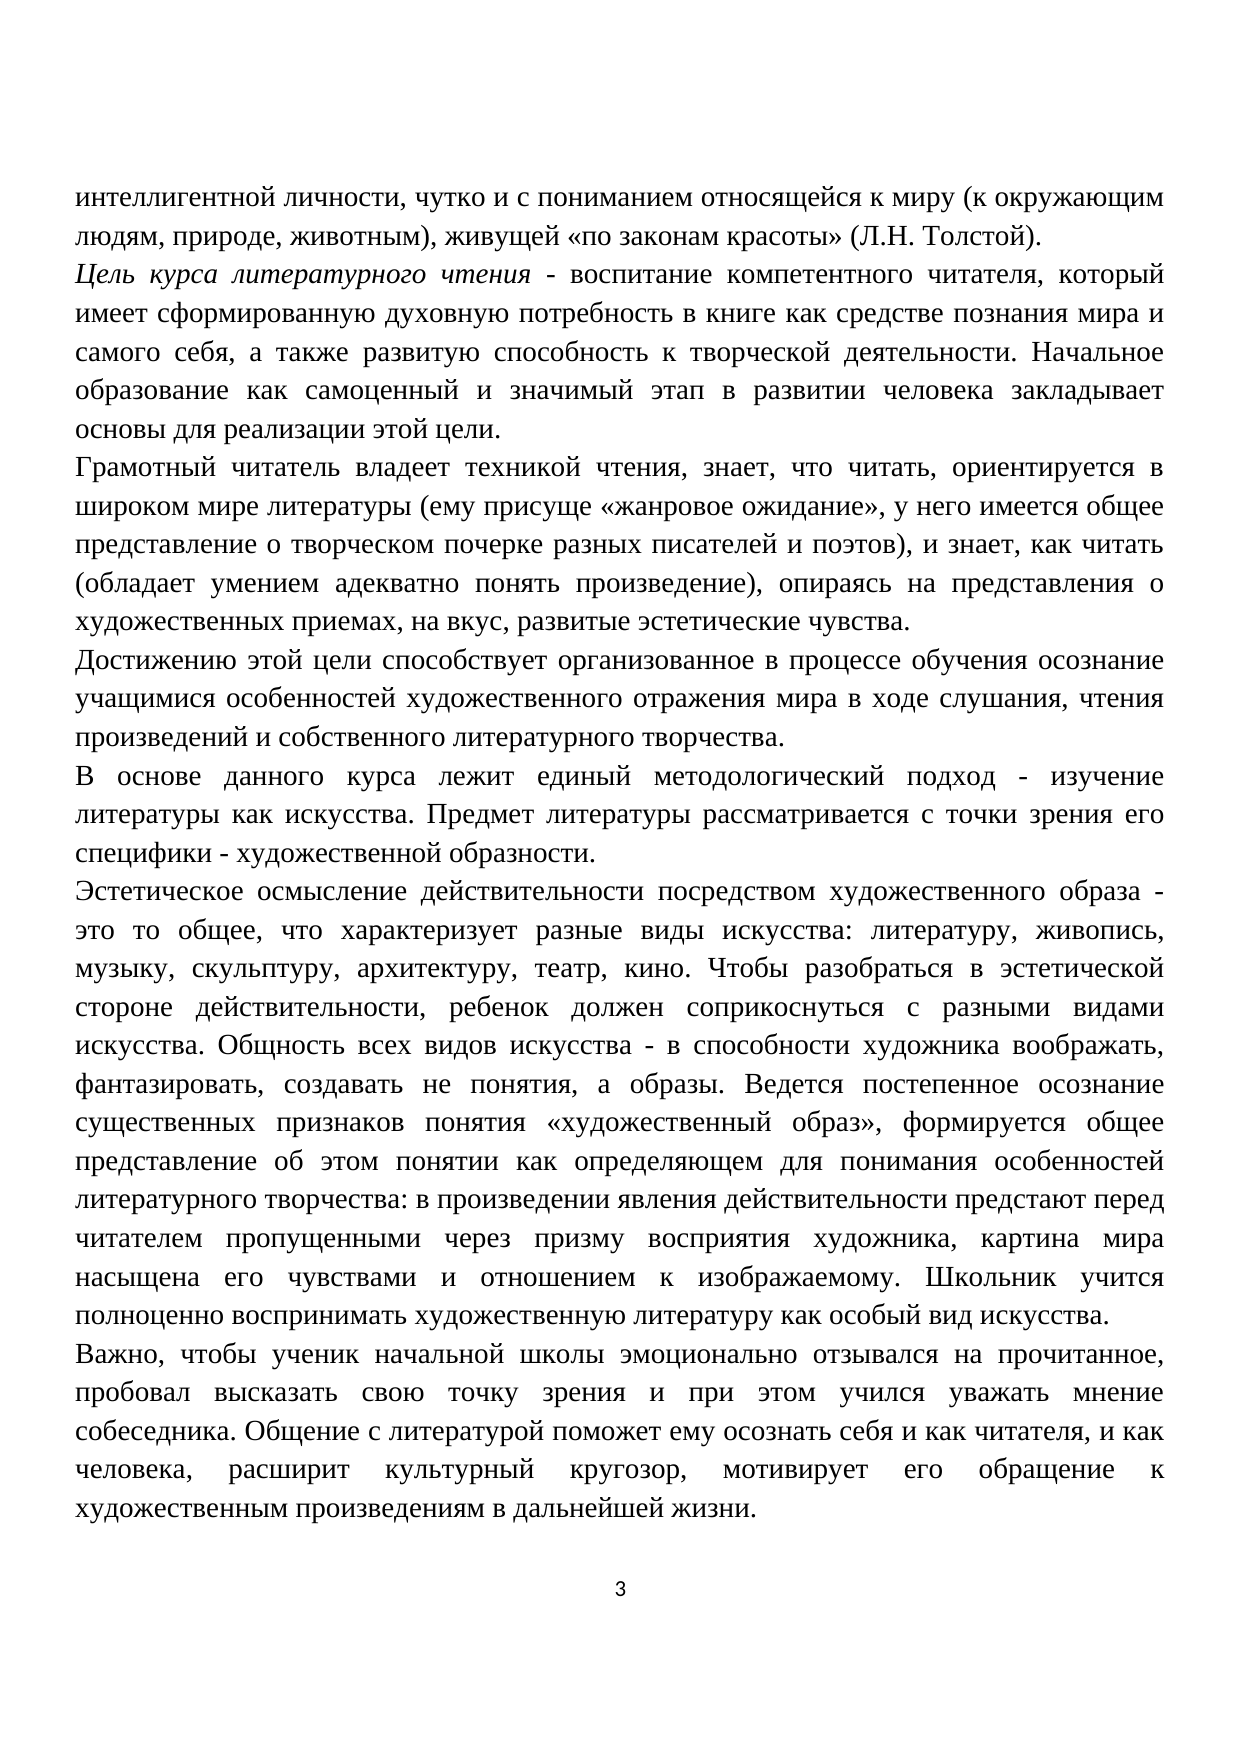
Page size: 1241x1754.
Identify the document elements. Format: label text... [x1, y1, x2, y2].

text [75, 179, 1165, 252]
text Грамотный читатель владеет техникой чтения, знает, что читать, ориентируется в широком мире литературы (ему присуще «жанровое ожидание», у него имеется общее представление о творческом почерке разных писателей и поэтов), и знает, как читать (обладает умением адекватно понять произведение), опираясь на представления о художественных приемах, на вкус, развитые эстетические чувства. [75, 449, 1165, 637]
text Важно, чтобы ученик начальной школы эмоционально отзывался на прочитанное, пробовал высказать свою точку зрения и при этом учился уважать мнение собеседника. Общение с литературой поможет ему осознать себя и как читателя, и как человека, расширит культурный кругозор, мотивирует его обращение к художественным произведениям в дальнейшей жизни. [75, 1336, 1165, 1523]
text Достижению этой цели способствует организованное в процессе обучения осознание учащимися особенностей художественного отражения мира в ходе слушания, чтения произведений и собственного литературного творчества. [75, 642, 1165, 753]
text В основе данного курса лежит единый методологический подход - изучение литературы как искусства. Предмет литературы рассматривается с точки зрения его специфики - художественной образности. [75, 758, 1165, 868]
text Цель курса литературного чтения - воспитание компетентного читателя, который имеет сформированную духовную потребность в книге как средстве познания мира и самого себя, а также развитую способность к творческой деятельности. Начальное образование как самоценный и значимый этап в развитии человека закладывает основы для реализации этой цели. [75, 257, 1165, 444]
text Эстетическое осмысление действительности посредством художественного образа - это то общее, что характеризует разные виды искусства: литературу, живопись, музыку, скульптуру, архитектуру, театр, кино. Чтобы разобраться в эстетической стороне действительности, ребенок должен соприкоснуться с разными видами искусства. Общность всех видов искусства - в способности художника воображать, фантазировать, создавать не понятия, а образы. Ведется постепенное осознание существенных признаков понятия «художественный образ», формируется общее представление об этом понятии как определяющем для понимания особенностей литературного творчества: в произведении явления действительности предстают перед читателем пропущенными через призму восприятия художника, картина мира насыщена его чувствами и отношением к изображаемому. Школьник учится полноценно воспринимать художественную литературу как особый вид искусства. [75, 873, 1165, 1331]
